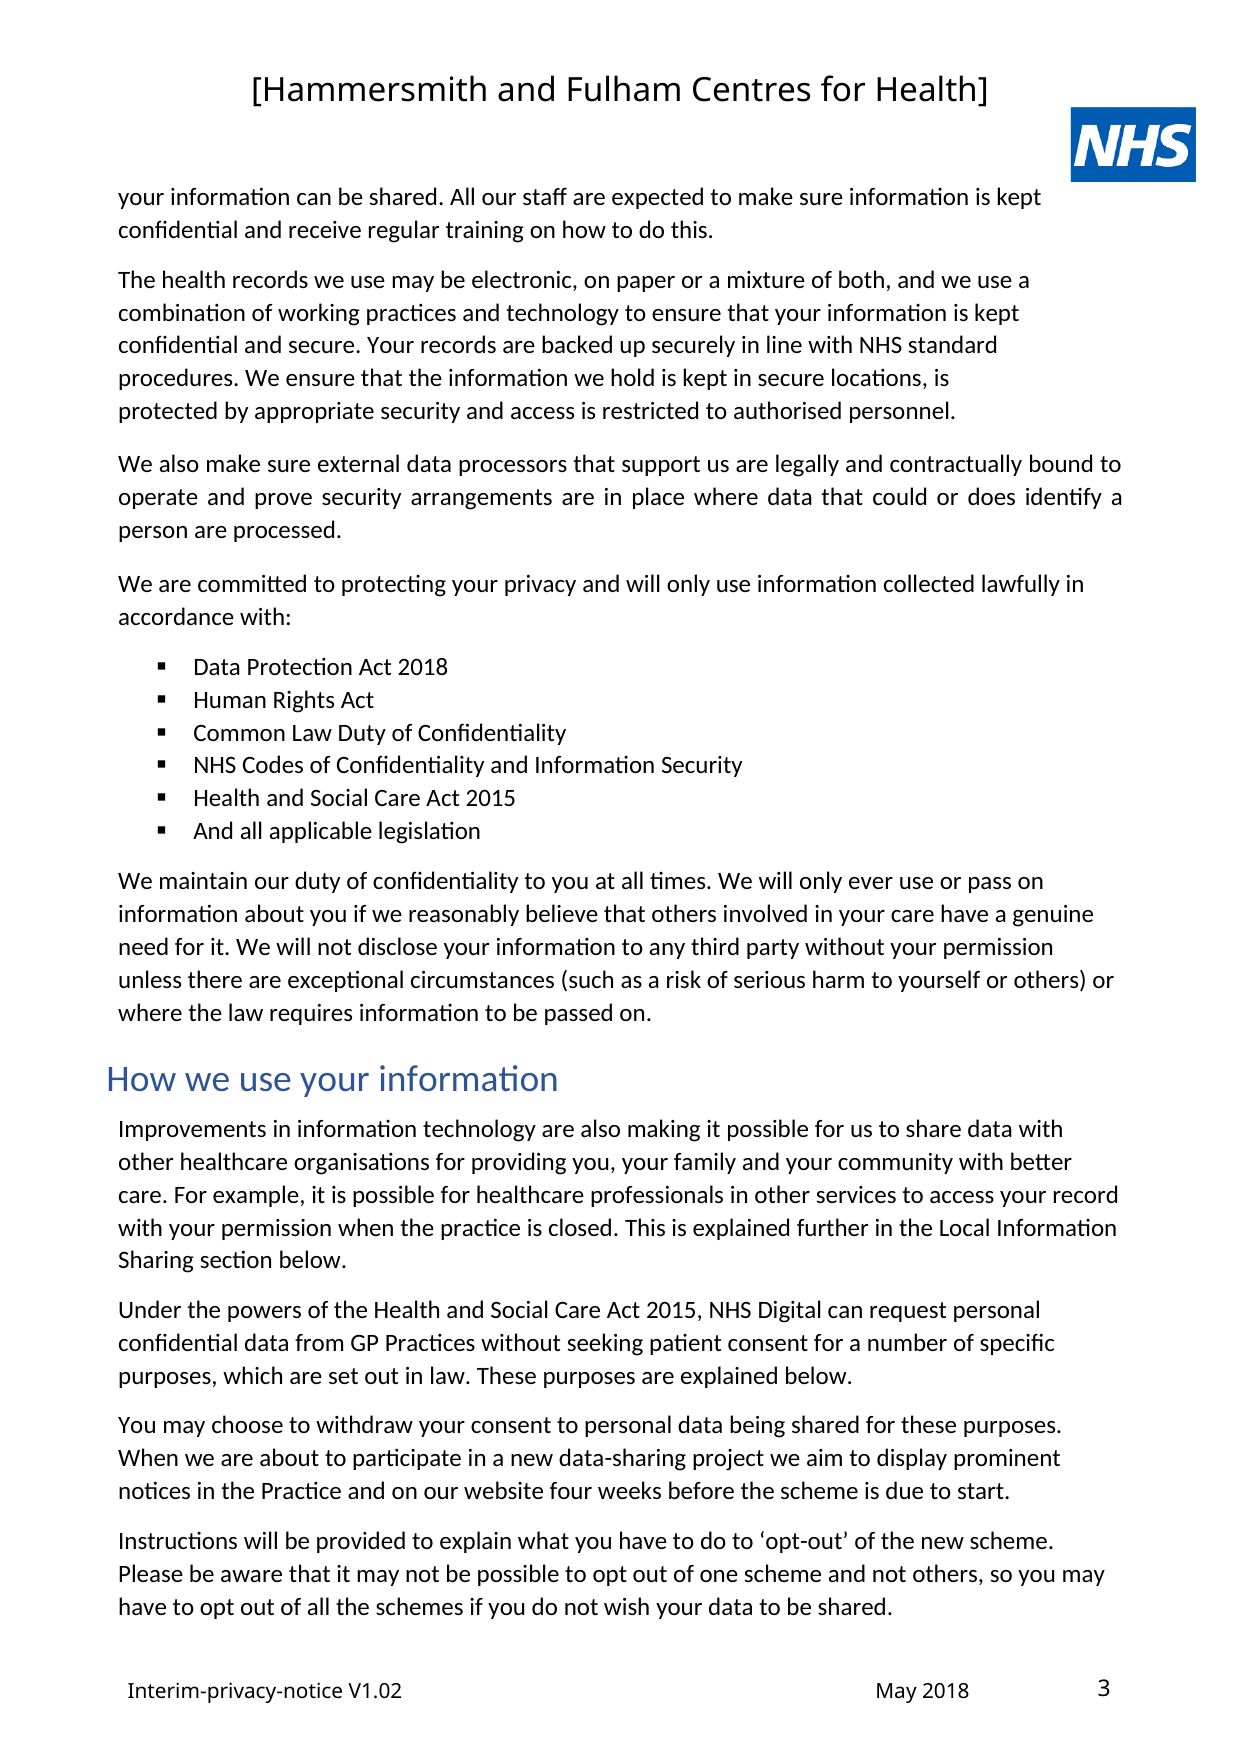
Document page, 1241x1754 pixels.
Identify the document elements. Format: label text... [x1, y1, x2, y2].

text We also make sure external data processors that support us are legally and contractually bound to operate and prove security arrangements are in place where data that could or does identify a person are processed. [118, 449, 1122, 545]
text Improvements in information technology are also making it possible for us to share data with other healthcare organisations for providing you, your family and your community with better care. For example, it is possible for healthcare professionals in other services to access your record with your permission when the practice is closed. This is explained further in the Local Information Sharing section below. [118, 1113, 1119, 1275]
text Instructions will be provided to explain what you have to do to ‘opt-out’ of the new scheme. Please be aware that it may not be possible to opt out of one scheme and not others, so you may have to opt out of all the schemes if you do not wish your data to be shared. [118, 1525, 1106, 1621]
list Health and Social Care Act 2015 [156, 782, 1134, 813]
text Under the powers of the Health and Social Care Act 2015, NHS Digital can request personal confidential data from GP Practices without seeking patient consent for a number of specific purposes, which are set out in law. These purposes are explained below. [118, 1294, 1057, 1391]
subtitle How we use your information [106, 1054, 1134, 1100]
text We are committed to protecting your privacy and will only use information collected lawfully in accordance with: [118, 568, 1087, 632]
list Common Law Duty of Confidentiality [156, 717, 1134, 747]
list And all applicable legislation [156, 815, 1134, 846]
text We maintain our duty of confidentiality to you at all times. We will only ever use or pass on information about you if we reasonably believe that others involved in your care have a genuine need for it. We will not disclose your information to any third party without your permission unless there are exceptional circumstances (such as a risk of serious harm to yourself or others) or where the law requires information to be passed on. [118, 865, 1116, 1027]
text You may choose to withdraw your consent to personal data being shared for these purposes. When we are about to participate in a new data-sharing project we aim to display prominent notices in the Practice and on our website four weeks before the scheme is due to start. [118, 1409, 1112, 1506]
picture [1034, 70, 1228, 216]
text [118, 181, 1111, 245]
text The health records we use may be electronic, on paper or a mixture of both, and we use a combination of working practices and technology to ensure that your information is kept confidential and secure. Your records are backed up securely in line with NHS standard procedures. We ensure that the information we hold is kept in secure locations, is protected by appropriate security and access is restricted to authorised personnel. [118, 264, 1032, 426]
list NHS Codes of Confidentiality and Information Security [156, 749, 1134, 780]
list Human Rights Act [156, 684, 1134, 714]
list Data Protection Act 2018 [156, 651, 1134, 681]
